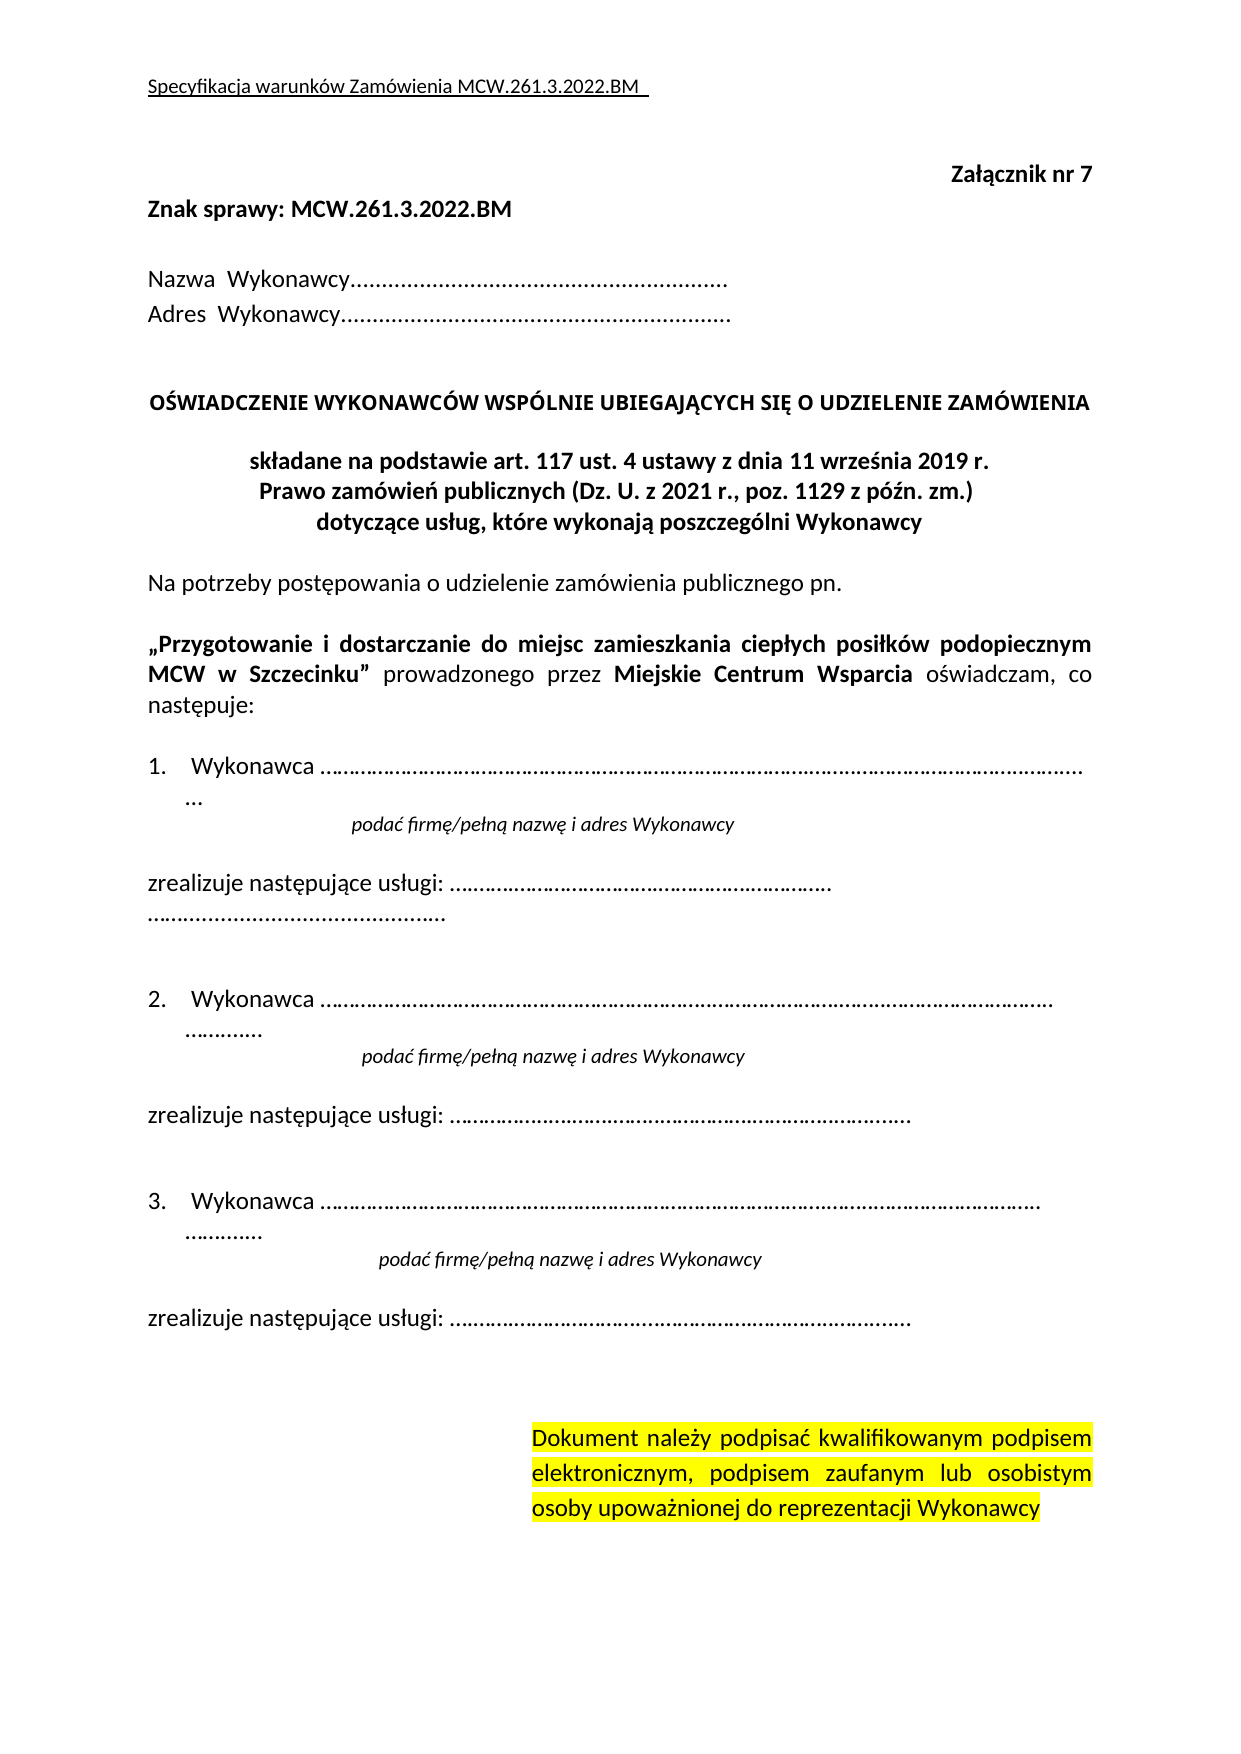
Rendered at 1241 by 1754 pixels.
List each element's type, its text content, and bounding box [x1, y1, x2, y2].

text zrealizuje następujące usługi: ……………..….…….……..…………….…………..……....… [148, 1100, 1093, 1130]
text Prawo zamówień publicznych (Dz. U. z 2021 r., poz. 1129 z późn. zm.) dotyczące usług, które wykonają poszczególni Wykonawcy [148, 475, 1091, 536]
text Znak sprawy: MCW.261.3.2022.BM [148, 193, 1093, 224]
list Wykonawca …………………………………………………………..………………….……..………………………..……....… [148, 983, 1092, 1044]
text zrealizuje następujące usługi: ….…….…………………....…………….…………..……....… [148, 1302, 1093, 1332]
text zrealizuje następujące usługi: ….…….…………………….…………….…………..…….......................................… [148, 867, 1093, 928]
list Wykonawca …………………………………………………………………………….……..………………………..……....… [148, 1185, 1092, 1246]
text Załącznik nr 7 [148, 158, 1093, 189]
text Adres Wykonawcy.............................................................. [148, 298, 1093, 329]
text OŚWIADCZENIE WYKONAWCÓW WSPÓLNIE UBIEGAJĄCYCH SIĘ O UDZIELENIE ZAMÓWIENIA [148, 388, 1091, 416]
list Wykonawca ………………………………………………………………………….……..………………………..……....… [148, 750, 1092, 811]
text Dokument należy podpisać kwalifikowanym podpisem elektronicznym, podpisem zaufanym lub osobistym osoby upoważnionej do reprezentacji Wykonawcy [532, 1487, 1093, 1522]
text podać firmę/pełną nazwę i adres Wykonawcy [148, 1246, 1098, 1271]
text Na potrzeby postępowania o udzielenie zamówienia publicznego pn. [148, 567, 1093, 597]
text podać firmę/pełną nazwę i adres Wykonawcy [148, 811, 1098, 837]
text „Przygotowanie i dostarczanie do miejsc zamieszkania ciepłych posiłków podopiecznym MCW w Szczecinku” prowadzonego przez Miejskie Centrum Wsparcia oświadczam, co następuje: [148, 628, 1093, 719]
text składane na podstawie art. 117 ust. 4 ustawy z dnia 11 września 2019 r. [148, 445, 1091, 475]
text Nazwa Wykonawcy............................................................ [148, 263, 1093, 294]
text podać firmę/pełną nazwę i adres Wykonawcy [148, 1044, 1098, 1069]
